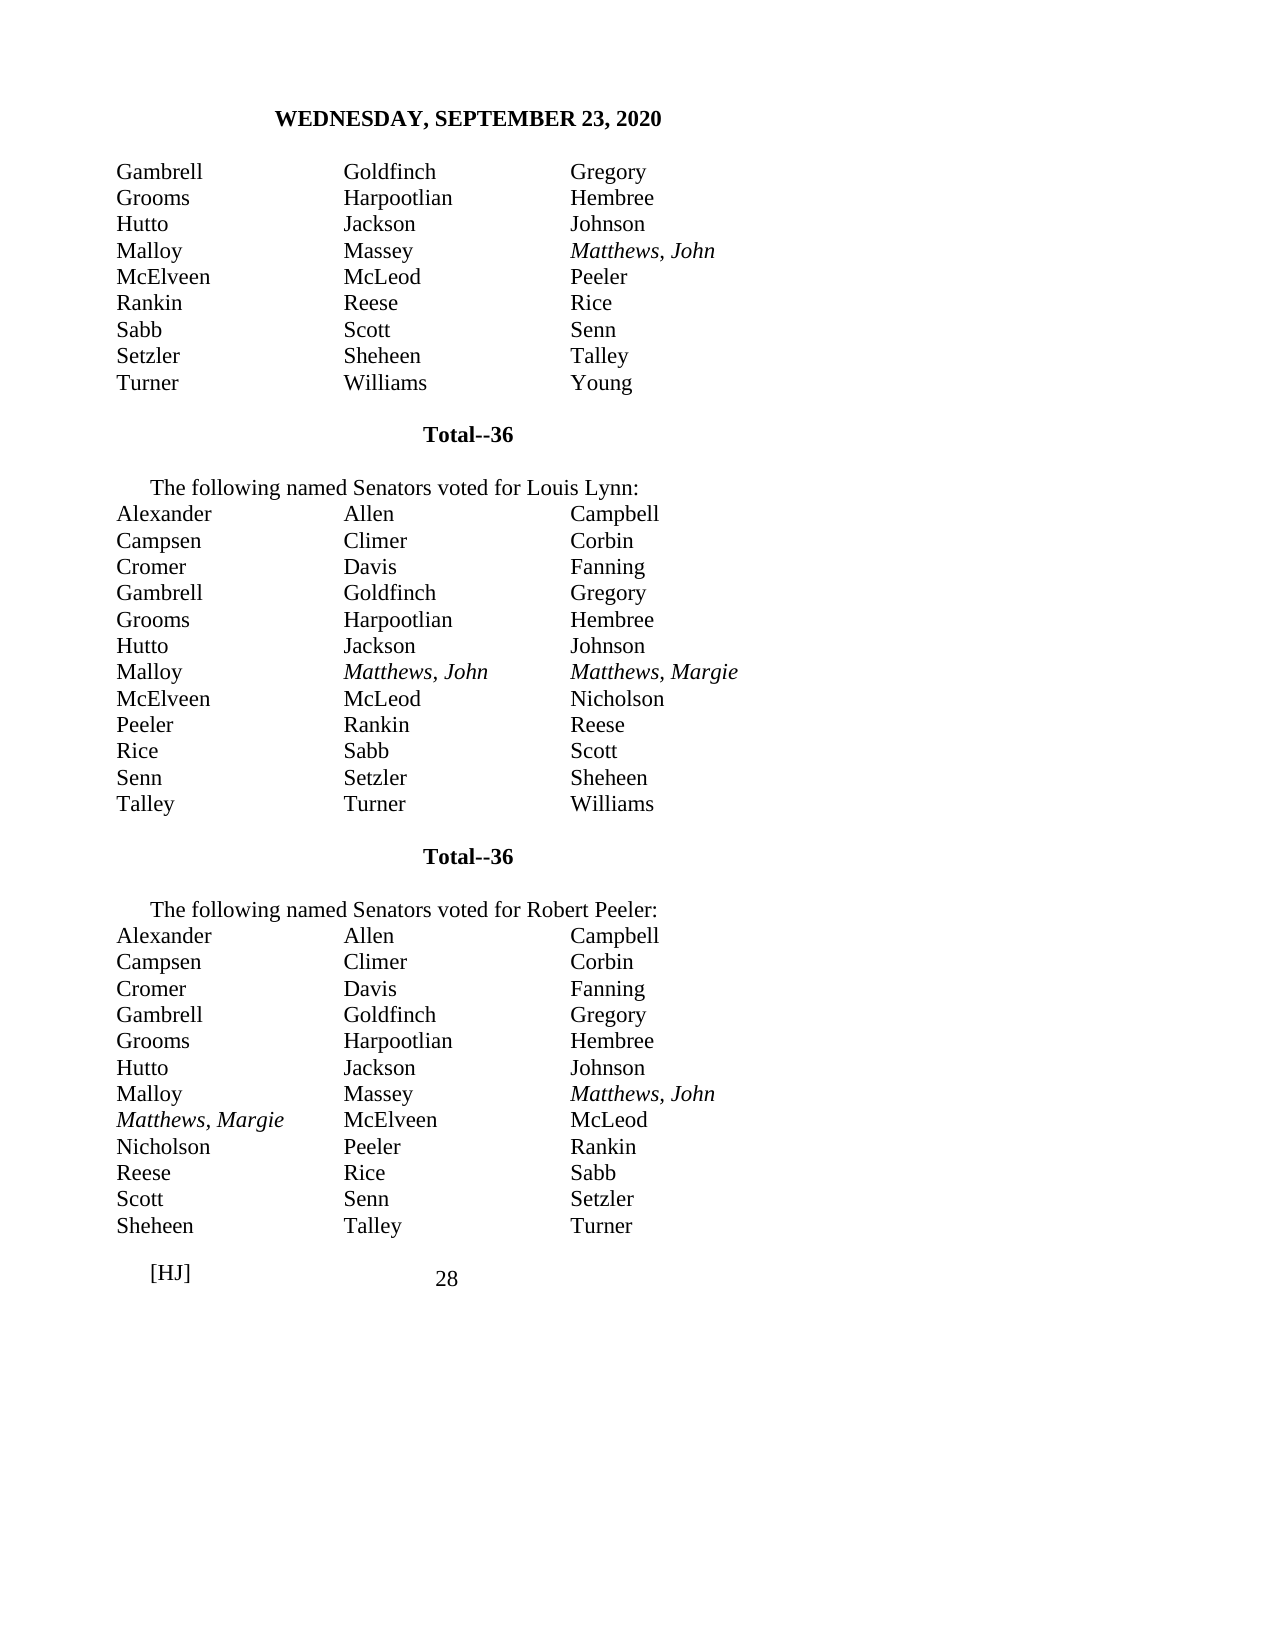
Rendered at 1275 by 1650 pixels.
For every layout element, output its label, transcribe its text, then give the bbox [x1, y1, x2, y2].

table_cell Johnson [559, 632, 786, 658]
table_cell Malloy [105, 237, 332, 263]
table_cell Reese [559, 711, 786, 737]
table_cell Corbin [559, 948, 786, 975]
table_cell Peeler [332, 1133, 559, 1159]
table_cell Williams [559, 790, 786, 817]
table_cell McElveen [105, 685, 332, 711]
table_header Alexander [105, 500, 332, 527]
table_cell Senn [559, 316, 786, 342]
table_cell Williams [332, 369, 559, 395]
table_cell Jackson [332, 632, 559, 658]
table_cell Matthews, John [559, 1080, 786, 1106]
table_cell Fanning [559, 975, 786, 1001]
table_header Campbell [559, 922, 786, 948]
table_cell Young [559, 369, 786, 395]
table_cell Hembree [559, 1028, 786, 1054]
table_cell McLeod [332, 263, 559, 289]
table_cell Gambrell [105, 1001, 332, 1027]
table_cell Johnson [559, 210, 786, 237]
table_cell Rankin [105, 290, 332, 316]
table_cell Sabb [559, 1159, 786, 1186]
table_cell McElveen [332, 1106, 559, 1133]
table_cell Gambrell [105, 579, 332, 606]
table_cell Sabb [332, 738, 559, 764]
table_cell McLeod [332, 685, 559, 711]
table_cell Hutto [105, 632, 332, 658]
table_cell Malloy [105, 1080, 332, 1106]
table_cell McLeod [559, 1106, 786, 1133]
table_cell Goldfinch [332, 158, 559, 184]
table_cell Hembree [559, 606, 786, 632]
table_cell Harpootlian [332, 184, 559, 210]
table_cell Matthews, Margie [559, 659, 786, 685]
table_cell Matthews, Margie [105, 1106, 332, 1133]
table_cell Peeler [105, 711, 332, 737]
table_cell Talley [332, 1212, 559, 1238]
table_cell Massey [332, 237, 559, 263]
table_cell Scott [105, 1186, 332, 1212]
table_cell Goldfinch [332, 579, 559, 606]
table_cell Nicholson [559, 685, 786, 711]
table_cell Talley [559, 342, 786, 368]
table_cell Jackson [332, 210, 559, 237]
table_cell Gregory [559, 579, 786, 606]
table_cell Gambrell [105, 158, 332, 184]
text Total--36 [127, 843, 786, 869]
table_cell Reese [332, 290, 559, 316]
table_header Allen [332, 500, 559, 527]
table_cell McElveen [105, 263, 332, 289]
table_cell Senn [105, 764, 332, 790]
text The following named Senators voted for Robert Peeler: [127, 896, 786, 922]
table_cell Corbin [559, 527, 786, 553]
table_cell Nicholson [105, 1133, 332, 1159]
table_cell Davis [332, 553, 559, 579]
table_cell Reese [105, 1159, 332, 1186]
table_cell Sheheen [332, 342, 559, 368]
table_cell Sabb [105, 316, 332, 342]
table_cell Turner [559, 1212, 786, 1238]
table_cell Turner [332, 790, 559, 817]
table_cell Matthews, John [559, 237, 786, 263]
table_cell Cromer [105, 975, 332, 1001]
table_cell Massey [332, 1080, 559, 1106]
table_cell Goldfinch [332, 1001, 559, 1027]
table_cell Climer [332, 527, 559, 553]
table_cell Grooms [105, 606, 332, 632]
table_cell Talley [105, 790, 332, 817]
table_cell Grooms [105, 184, 332, 210]
table_cell Climer [332, 948, 559, 975]
table_header Alexander [105, 922, 332, 948]
table_cell Rice [559, 290, 786, 316]
text Total--36 [127, 421, 786, 448]
table_cell Hembree [559, 184, 786, 210]
table_cell Jackson [332, 1054, 559, 1080]
table_header Campbell [559, 500, 786, 527]
table_cell Cromer [105, 553, 332, 579]
table_cell Scott [559, 738, 786, 764]
table_cell Johnson [559, 1054, 786, 1080]
table_cell Peeler [559, 263, 786, 289]
table_cell Grooms [105, 1028, 332, 1054]
table_cell Gregory [559, 158, 786, 184]
table_cell Davis [332, 975, 559, 1001]
table_cell Senn [332, 1186, 559, 1212]
table_cell Scott [332, 316, 559, 342]
table_header Allen [332, 922, 559, 948]
table_cell Rankin [332, 711, 559, 737]
table_cell Setzler [559, 1186, 786, 1212]
table_cell Rankin [559, 1133, 786, 1159]
table_cell Matthews, John [332, 659, 559, 685]
table_cell Turner [105, 369, 332, 395]
text The following named Senators voted for Louis Lynn: [127, 474, 786, 500]
table_cell Sheheen [559, 764, 786, 790]
table_cell Harpootlian [332, 1028, 559, 1054]
table_cell Hutto [105, 1054, 332, 1080]
table_cell Gregory [559, 1001, 786, 1027]
table_cell Malloy [105, 659, 332, 685]
table_cell Sheheen [105, 1212, 332, 1238]
table_cell Campsen [105, 948, 332, 975]
table_cell Harpootlian [332, 606, 559, 632]
table_cell Setzler [332, 764, 559, 790]
table_cell Rice [105, 738, 332, 764]
table_cell Hutto [105, 210, 332, 237]
table_cell Rice [332, 1159, 559, 1186]
table_cell Campsen [105, 527, 332, 553]
table_cell Setzler [105, 342, 332, 368]
table_cell Fanning [559, 553, 786, 579]
